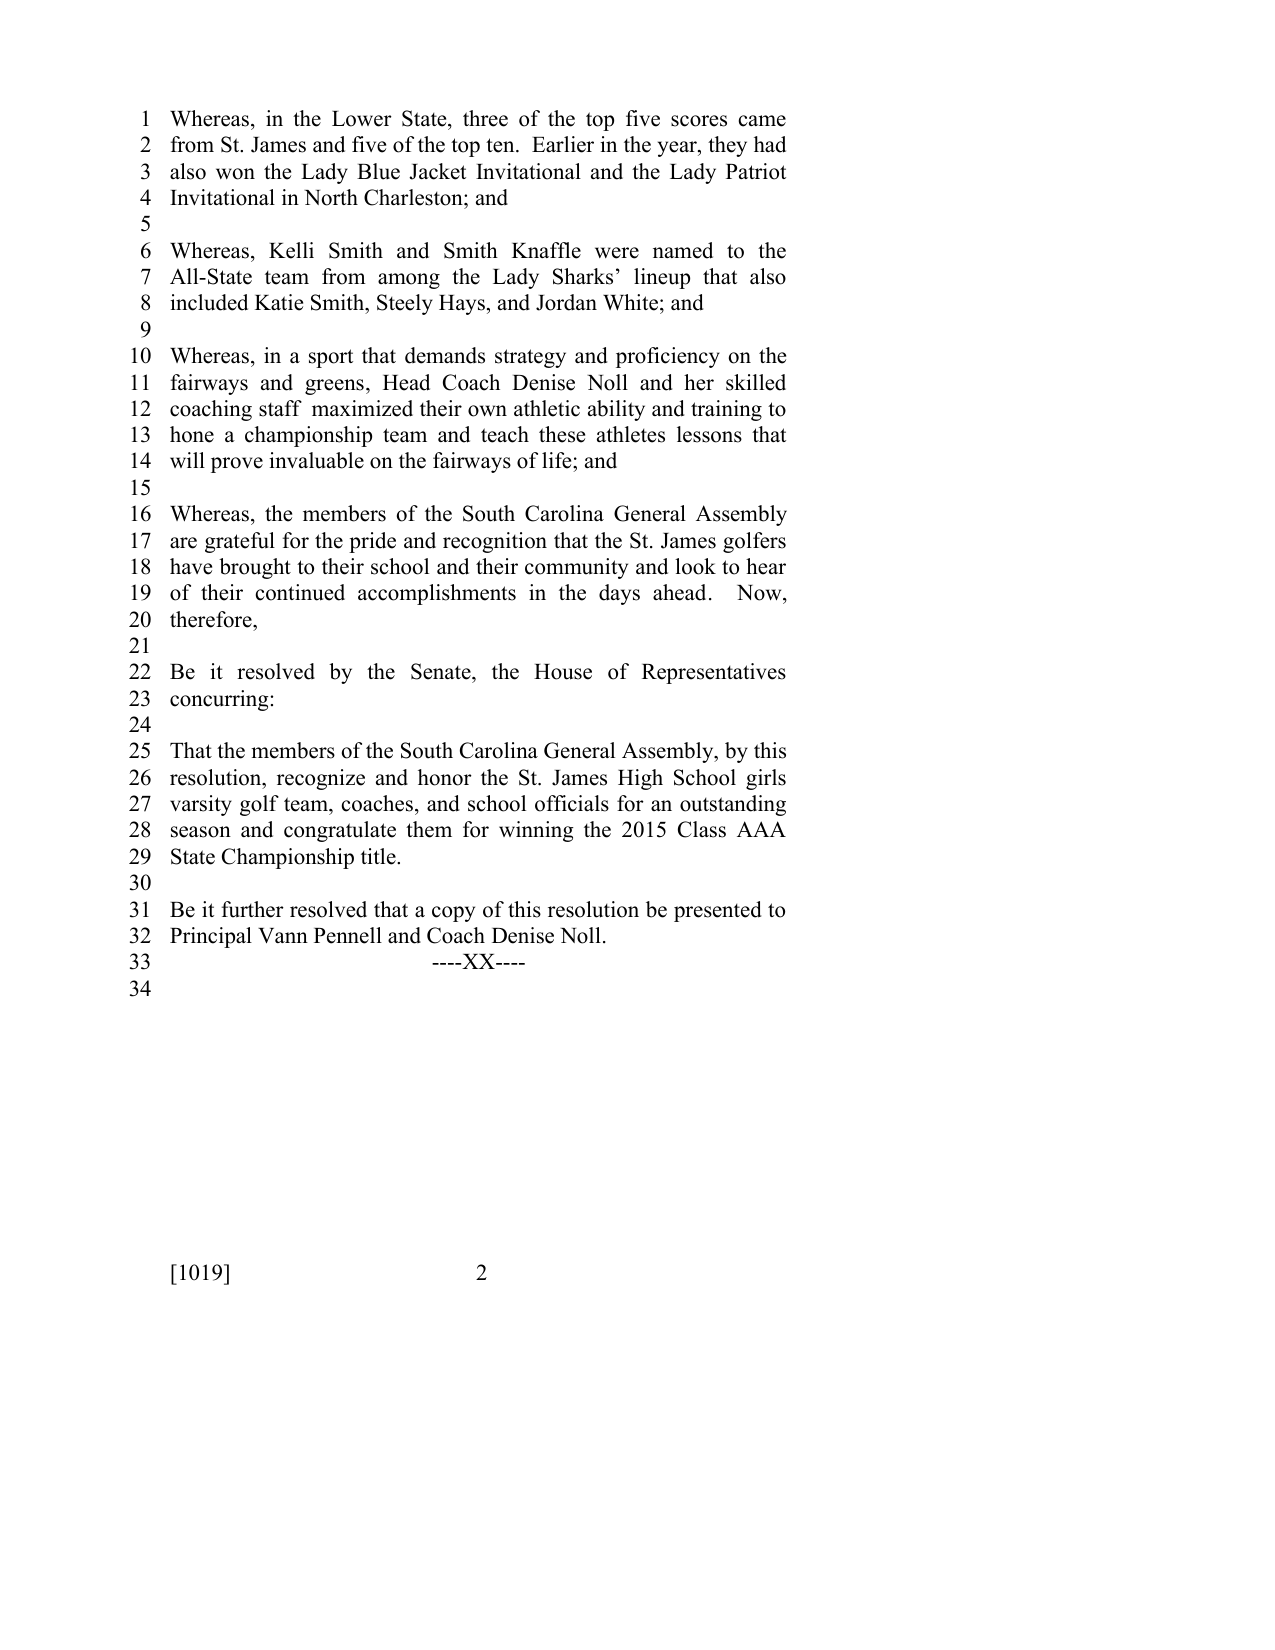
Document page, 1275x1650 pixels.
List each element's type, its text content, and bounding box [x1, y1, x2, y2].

text Whereas, in the Lower State, three of the top five scores came from St. James and five of the top ten. Earlier in the year, they had also won the Lady Blue Jacket Invitational and the Lady Patriot Invitational in North Charleston; and [169, 105, 787, 210]
text Whereas, Kelli Smith and Smith Knaffle were named to the All-State team from among the Lady Sharks’ lineup that also included Katie Smith, Steely Hays, and Jordan White; and [169, 237, 787, 316]
text Be it further resolved that a copy of this resolution be presented to Principal Vann Pennell and Coach Denise Noll. [169, 896, 787, 948]
text Whereas, in a sport that demands strategy and proficiency on the fairways and greens, Head Coach Denise Noll and her skilled coaching staff maximized their own athletic ability and training to hone a championship team and teach these athletes lessons that will prove invaluable on the fairways of life; and [169, 342, 787, 474]
text That the members of the South Carolina General Assembly, by this resolution, recognize and honor the St. James High School girls varsity golf team, coaches, and school officials for an outstanding season and congratulate them for winning the 2015 Class AAA State Championship title. [169, 737, 787, 869]
text Be it resolved by the Senate, the House of Representatives concurring: [169, 658, 787, 711]
text Whereas, the members of the South Carolina General Assembly are grateful for the pride and recognition that the St. James golfers have brought to their school and their community and look to hear of their continued accomplishments in the days ahead. Now, therefore, [169, 500, 787, 632]
text ----XX---- [169, 948, 787, 975]
